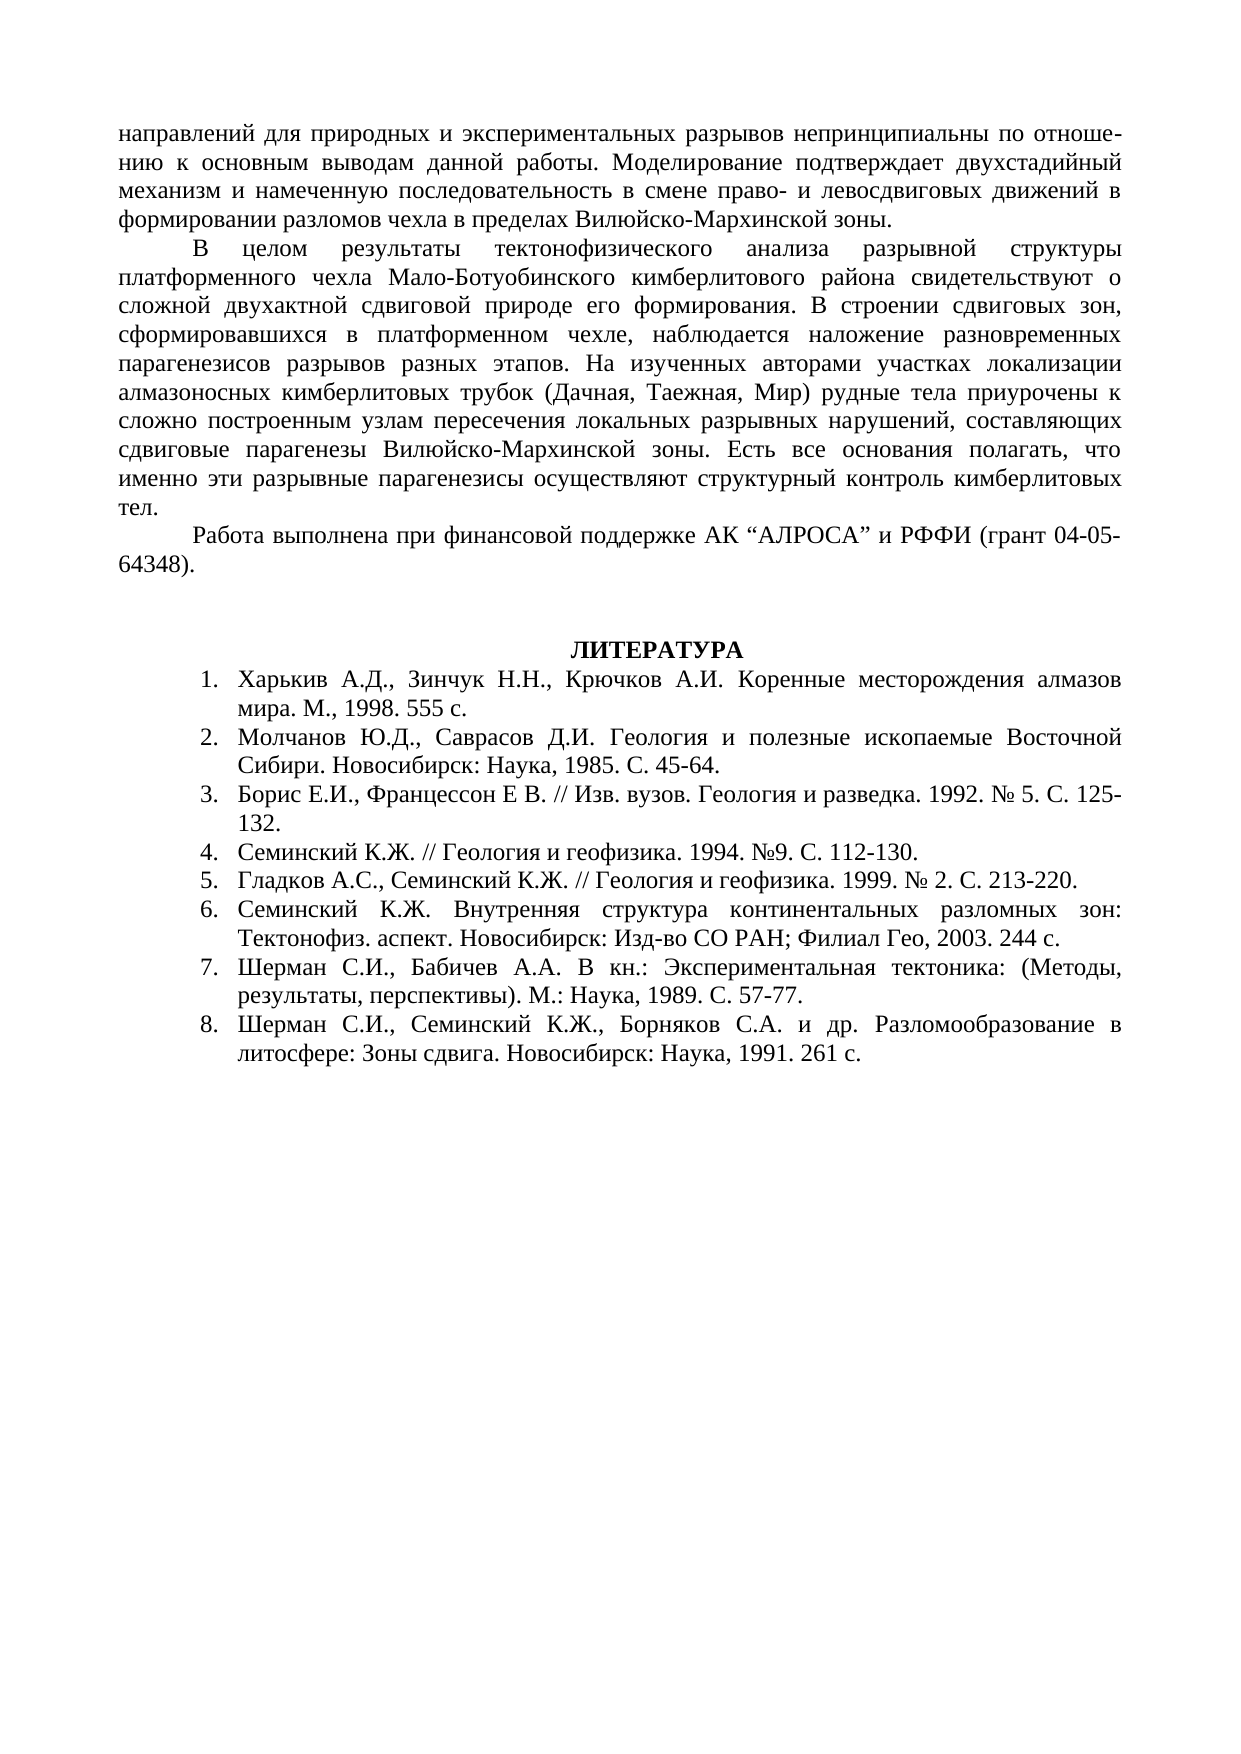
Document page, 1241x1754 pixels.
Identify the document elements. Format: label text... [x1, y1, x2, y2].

text Работа выполнена при финансовой поддержке АК “АЛРОСА” и РФФИ (грант 04-05-64348). [118, 521, 1122, 578]
list Семинский К.Ж. Внутренняя структура континентальных разломных зон: Тектонофиз. аспект. Новосибирск: Изд-во СО РАН; Филиал Гео, 2003. 244 с. [200, 894, 1122, 952]
list Гладков А.С., Семинский К.Ж. // Геология и геофизика. 1999. № 2. С. 213-220. [200, 866, 1122, 894]
list Молчанов Ю.Д., Саврасов Д.И. Геология и полезные ископаемые Восточной Сибири. Новосибирск: Наука, 1985. С. 45-64. [200, 722, 1122, 779]
list Шерман С.И., Бабичев А.А. В кн.: Экспериментальная тектоника: (Методы, результаты, перспективы). М.: Наука, 1989. С. 57-77. [200, 952, 1122, 1009]
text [118, 118, 1122, 233]
list Харькив А.Д., Зинчук Н.Н., Крючков А.И. Коренные месторождения алмазов мира. М., 1998. 555 с. [200, 664, 1122, 722]
list Борис Е.И., Францессон Е В. // Изв. вузов. Геология и разведка. 1992. № 5. С. 125-132. [200, 779, 1122, 837]
text ЛИТЕРАТУРА [118, 636, 1122, 664]
text В целом результаты тектонофизического анализа разрывной структуры платформенного чехла Мало-Ботуобинского кимберлитового района свидетельствуют о сложной двухактной сдвиговой природе его формирования. В строении сдвиговых зон, сформировавшихся в платформенном чехле, наблюдается наложение разновременных парагенезисов разрывов разных этапов. На изученных авторами участках локализации алмазоносных кимберлитовых трубок (Дачная, Таежная, Мир) рудные тела приурочены к сложно построенным узлам пересечения локальных разрывных нарушений, составляющих сдвиговые парагенезы Вилюйско-Мархинской зоны. Есть все основания полагать, что именно эти разрывные парагенезисы осуществляют структурный контроль кимберлитовых тел. [118, 233, 1122, 521]
list Семинский К.Ж. // Геология и геофизика. 1994. №9. С. 112-130. [200, 837, 1122, 866]
list Шерман С.И., Семинский К.Ж., Борняков С.А. и др. Разломообразование в литосфере: Зоны сдвига. Новосибирск: Наука, 1991. 261 с. [200, 1009, 1122, 1067]
